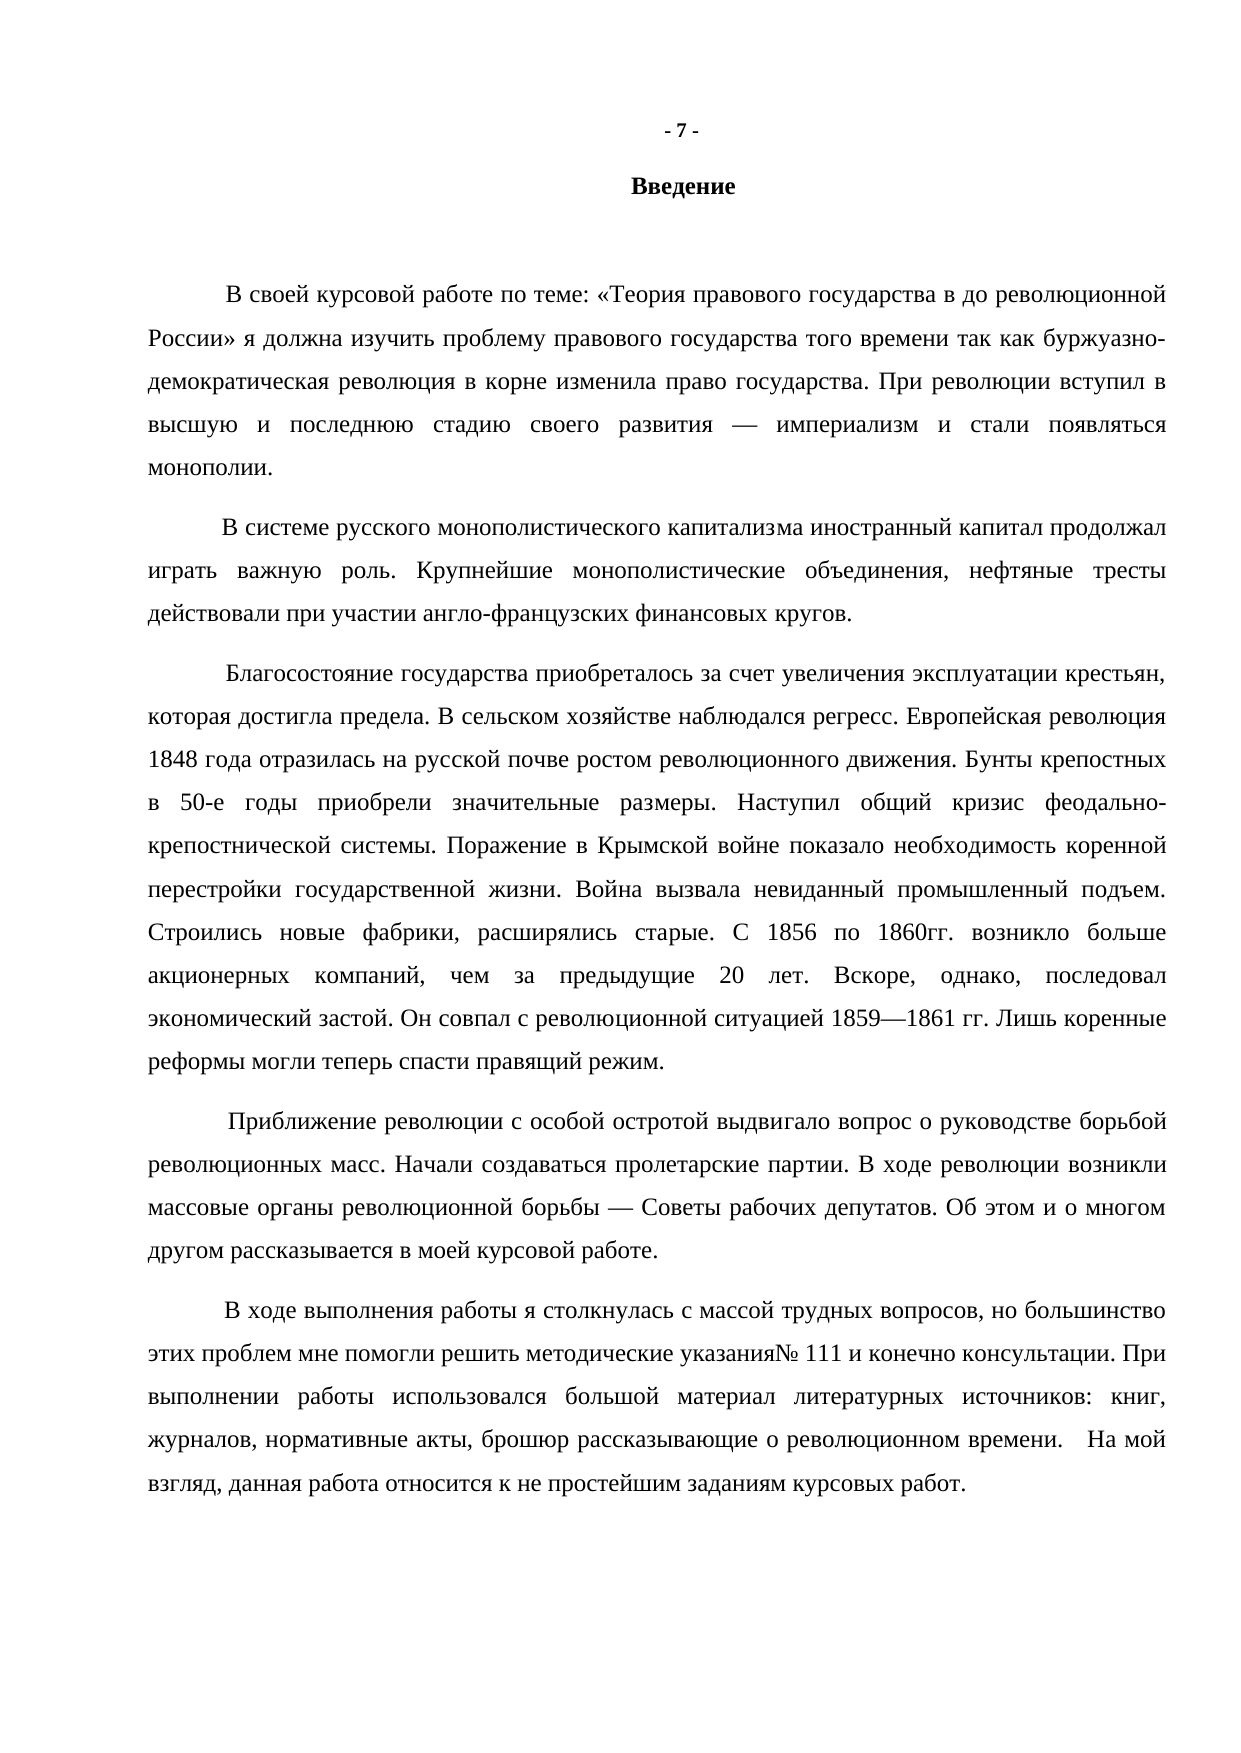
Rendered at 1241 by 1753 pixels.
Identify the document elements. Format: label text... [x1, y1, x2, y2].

text Благосостояние государства приобреталось за счет увеличения эксплуатации крестьян, которая достигла предела. В сельском хозяйстве наблюдался регресс. Европейская революция 1848 года отразилась на русской почве ростом революционного движения. Бунты крепостных в 50-е годы приобрели значительные размеры. Наступил общий кризис феодально-крепостнической системы. Поражение в Крымской войне показало необходимость коренной перестройки государственной жизни. Война вызвала невиданный промышленный подъем. Строились новые фабрики, расширялись старые. С 1856 по 1860гг. возникло больше акционерных компаний, чем за предыдущие 20 лет. Вскоре, однако, последовал экономический застой. Он совпал с революционной ситуацией 1859—1861 гг. Лишь коренные реформы могли теперь спасти правящий режим. [148, 658, 1167, 1075]
text Приближение революции с особой остротой выдвигало вопрос о руководстве борьбой революционных масс. Начали создаваться пролетарские партии. В ходе революции возникли массовые органы революционной борьбы — Советы рабочих депутатов. Об этом и о многом другом рассказывается в моей курсовой работе. [148, 1106, 1167, 1264]
text - 7 - [148, 118, 1182, 142]
text В системе русского монополистического капитализма иностранный капитал продолжал играть важную роль. Крупнейшие монополистические объединения, нефтяные тресты действовали при участии англо-французских финансовых кругов. [148, 512, 1167, 627]
text В своей курсовой работе по теме: «Теория правового государства в до революционной России» я должна изучить проблему правового государства того времени так как буржуазно-демократическая революция в корне изменила право государства. При революции вступил в высшую и последнюю стадию своего развития — империализм и стали появляться монополии. [148, 279, 1167, 481]
text В ходе выполнения работы я столкнулась с массой трудных вопросов, но большинство этих проблем мне помогли решить методические указания№ 111 и конечно консультации. При выполнении работы использовался большой материал литературных источников: книг, журналов, нормативные акты, брошюр рассказывающие о революционном времени. На мой взгляд, данная работа относится к не простейшим заданиям курсовых работ. [148, 1295, 1167, 1496]
text Введение [277, 171, 1056, 199]
